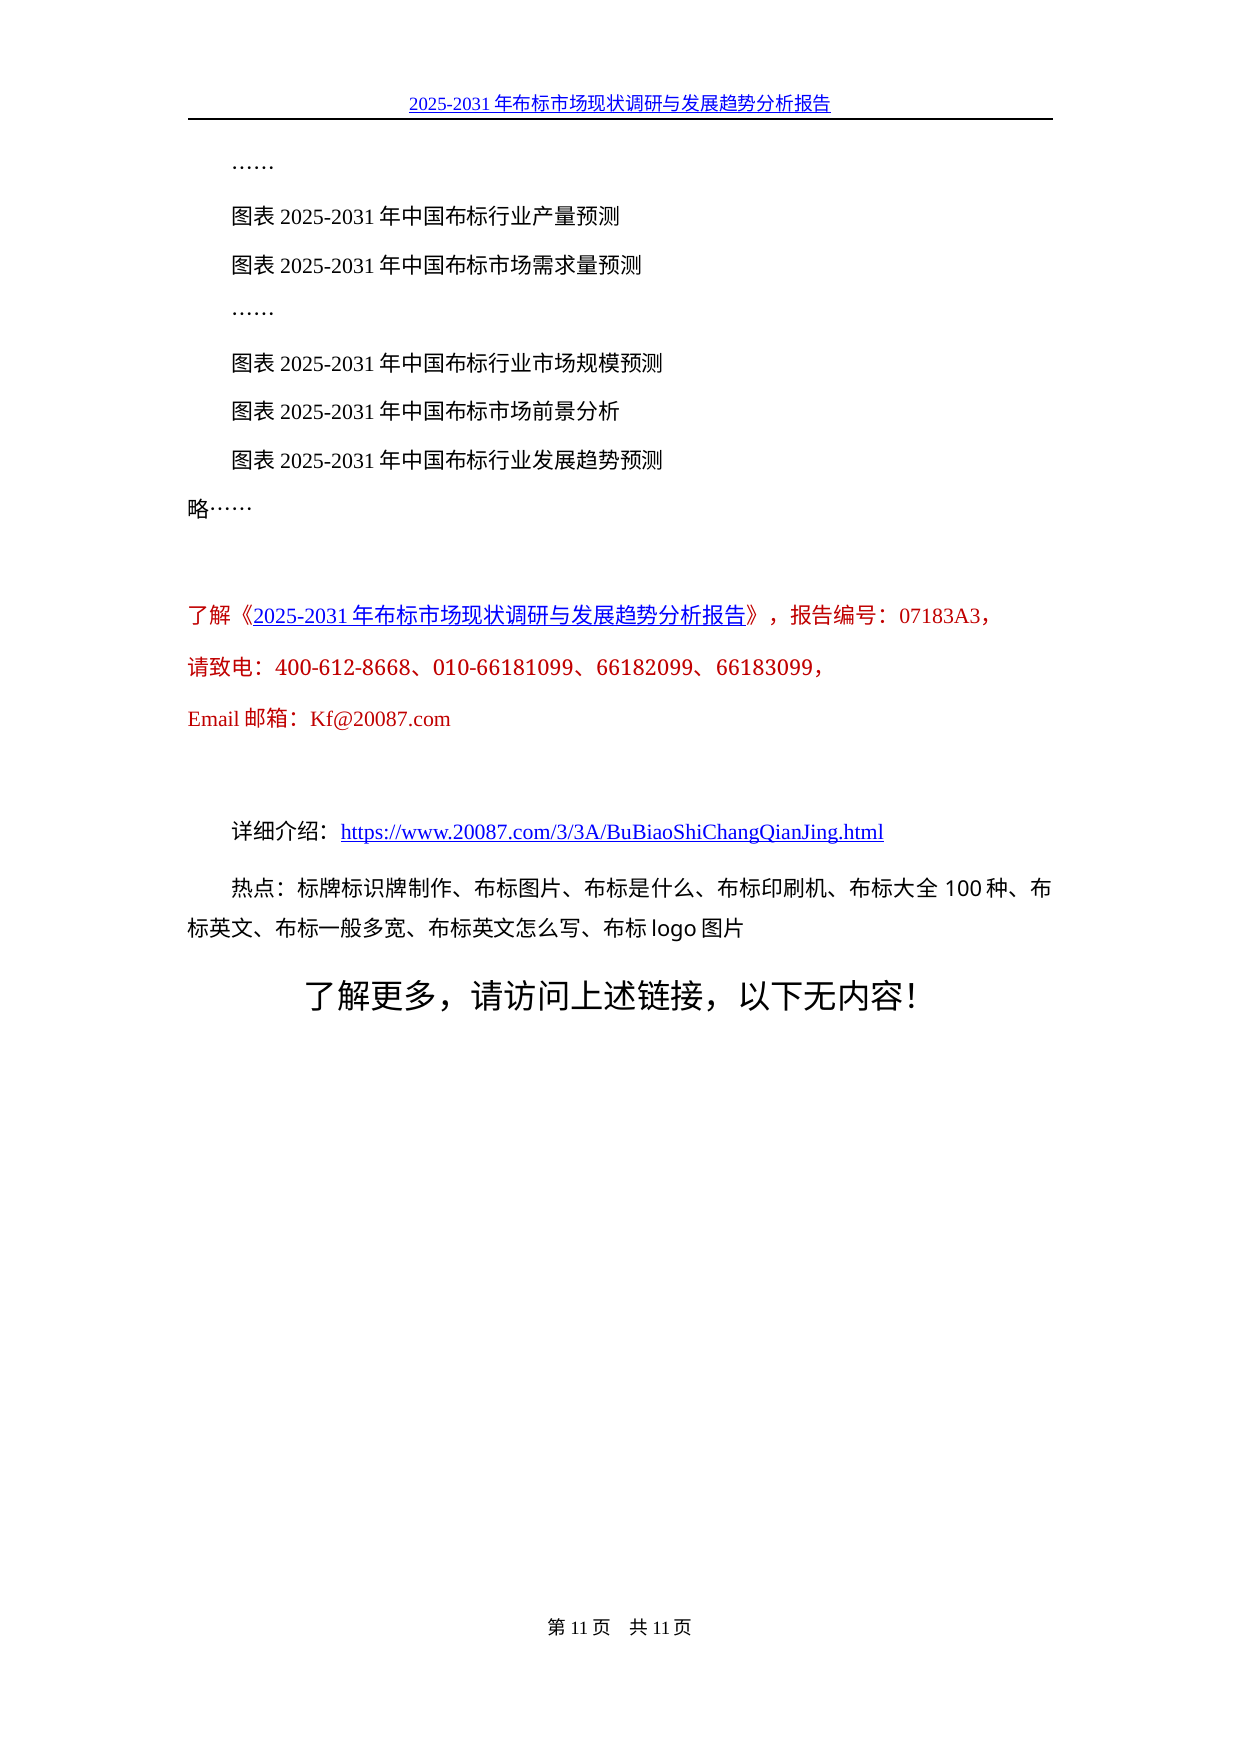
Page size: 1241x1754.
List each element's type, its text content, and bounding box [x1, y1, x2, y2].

text Email邮箱：Kf@20087.com [187, 701, 1053, 733]
title 了解更多，请访问上述链接，以下无内容！ [187, 961, 1053, 1026]
text 详细介绍：https://www.20087.com/3/3A/BuBiaoShiChangQianJing.html [187, 814, 1053, 846]
text 请致电：400-612-8668、010-66181099、66182099、66183099， [187, 649, 1053, 682]
text 了解《2025-2031年布标市场现状调研与发展趋势分析报告》，报告编号：07183A3， [187, 598, 1053, 630]
text 热点：标牌标识牌制作、布标图片、布标是什么、布标印刷机、布标大全100种、布标英文、布标一般多宽、布标英文怎么写、布标logo图片 [187, 871, 1053, 944]
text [187, 150, 1053, 524]
